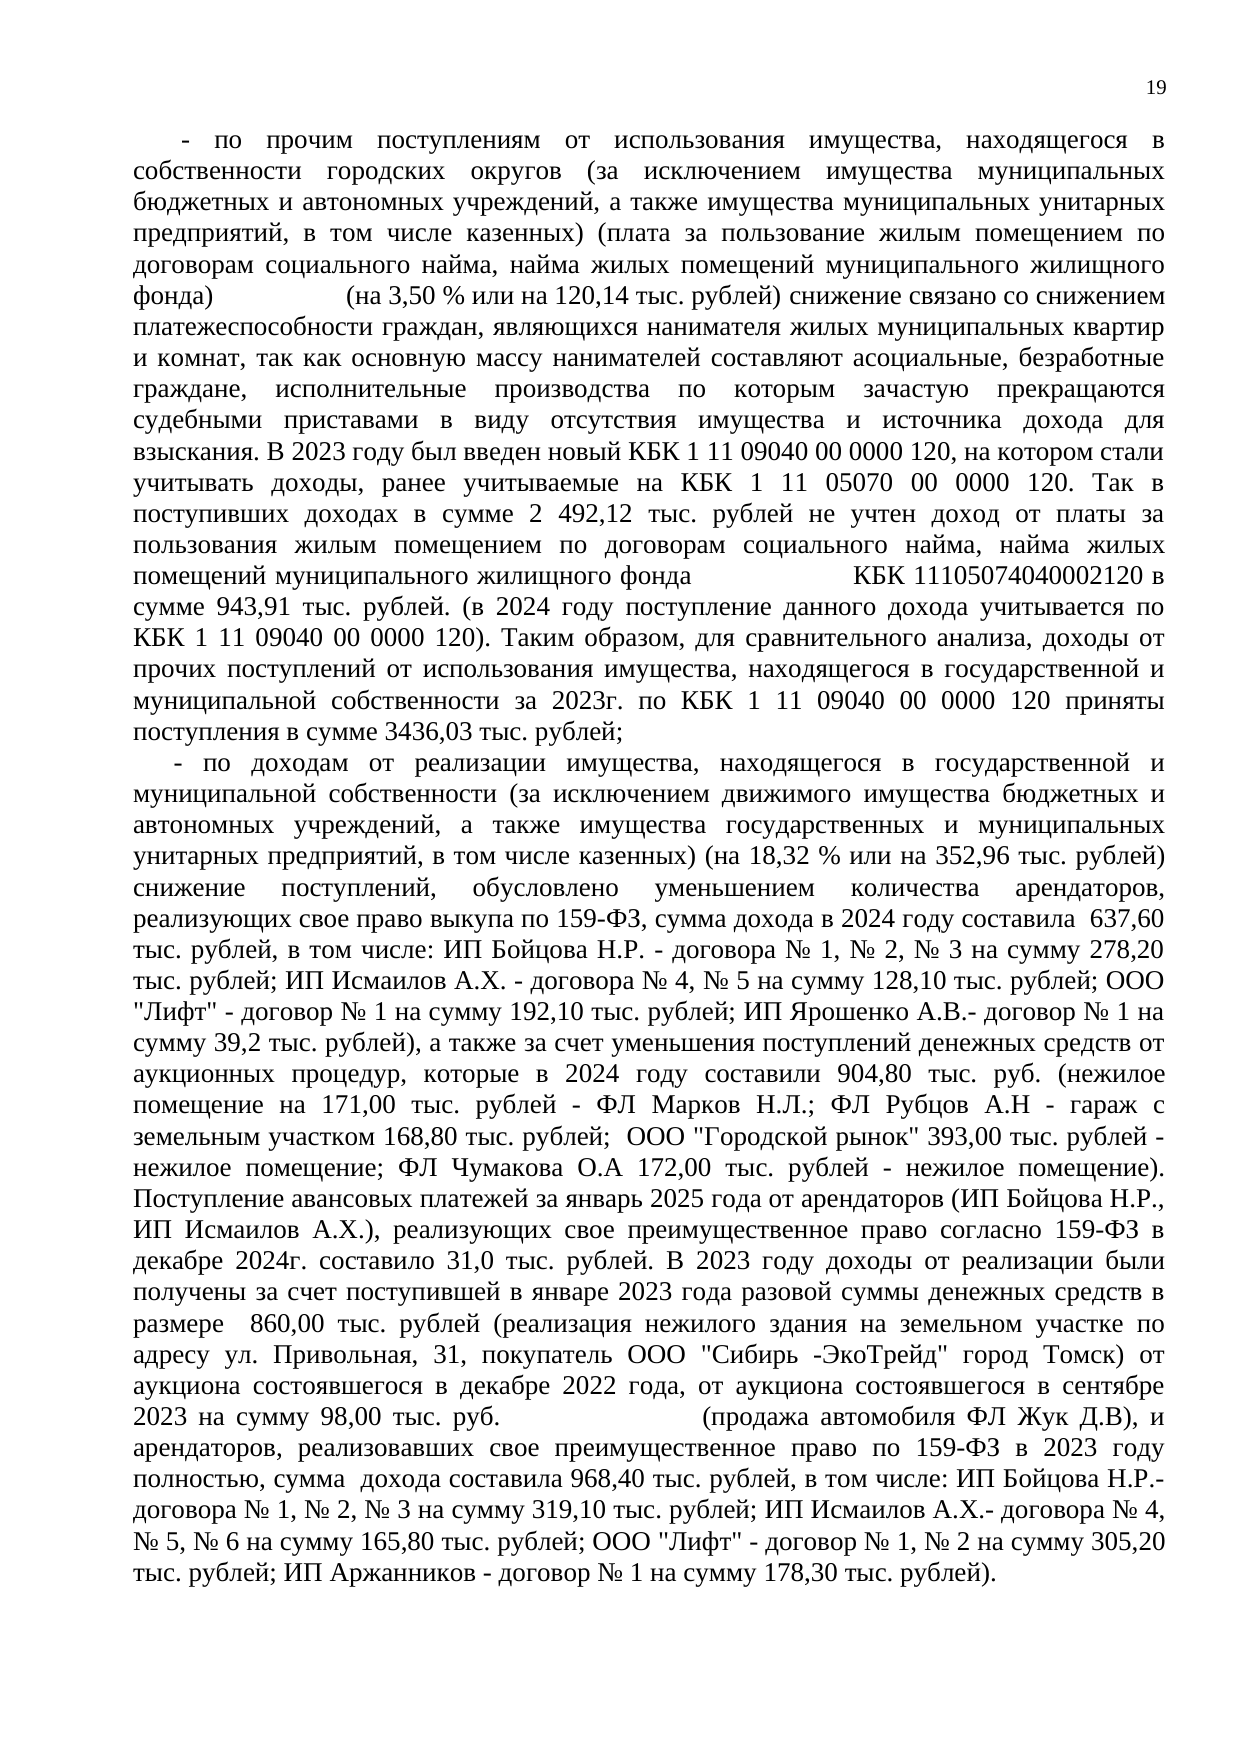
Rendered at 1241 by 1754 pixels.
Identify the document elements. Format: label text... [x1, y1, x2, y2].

text - по доходам от реализации имущества, находящегося в государственной и муниципальной собственности (за исключением движимого имущества бюджетных и автономных учреждений, а также имущества государственных и муниципальных унитарных предприятий, в том числе казенных) (на 18,32 % или на 352,96 тыс. рублей) снижение поступлений, обусловлено уменьшением количества арендаторов, реализующих свое право выкупа по 159-ФЗ, сумма дохода в 2024 году составила 637,60 тыс. рублей, в том числе: ИП Бойцова Н.Р. - договора № 1, № 2, № 3 на сумму 278,20 тыс. рублей; ИП Исмаилов А.Х. - договора № 4, № 5 на сумму 128,10 тыс. рублей; ООО "Лифт" - договор № 1 на сумму 192,10 тыс. рублей; ИП Ярошенко А.В.- договор № 1 на сумму 39,2 тыс. рублей), а также за счет уменьшения поступлений денежных средств от аукционных процедур, которые в 2024 году составили 904,80 тыс. руб. (нежилое помещение на 171,00 тыс. рублей - ФЛ Марков Н.Л.; ФЛ Рубцов А.Н - гараж с земельным участком 168,80 тыс. рублей; ООО "Городской рынок" 393,00 тыс. рублей - нежилое помещение; ФЛ Чумакова О.А 172,00 тыс. рублей - нежилое помещение). Поступление авансовых платежей за январь 2025 года от арендаторов (ИП Бойцова Н.Р., ИП Исмаилов А.Х.), реализующих свое преимущественное право согласно 159-ФЗ в декабре 2024г. составило 31,0 тыс. рублей. В 2023 году доходы от реализации были получены за счет поступившей в январе 2023 года разовой суммы денежных средств в размере 860,00 тыс. рублей (реализация нежилого здания на земельном участке по адресу ул. Привольная, 31, покупатель ООО "Сибирь -ЭкоТрейд" город Томск) от аукциона состоявшегося в декабре 2022 года, от аукциона состоявшегося в сентябре 2023 на сумму 98,00 тыс. руб. (продажа автомобиля ФЛ Жук Д.В), и арендаторов, реализовавших свое преимущественное право по 159-ФЗ в 2023 году полностью, сумма дохода составила 968,40 тыс. рублей, в том числе: ИП Бойцова Н.Р.- договора № 1, № 2, № 3 на сумму 319,10 тыс. рублей; ИП Исмаилов А.Х.- договора № 4, № 5, № 6 на сумму 165,80 тыс. рублей; ООО "Лифт" - договор № 1, № 2 на сумму 305,20 тыс. рублей; ИП Аржанников - договор № 1 на сумму 178,30 тыс. рублей). [133, 746, 1166, 1587]
text - по прочим поступлениям от использования имущества, находящегося в собственности городских округов (за исключением имущества муниципальных бюджетных и автономных учреждений, а также имущества муниципальных унитарных предприятий, в том числе казенных) (плата за пользование жилым помещением по договорам социального найма, найма жилых помещений муниципального жилищного фонда) (на 3,50 % или на 120,14 тыс. рублей) снижение связано со снижением платежеспособности граждан, являющихся нанимателя жилых муниципальных квартир и комнат, так как основную массу нанимателей составляют асоциальные, безработные граждане, исполнительные производства по которым зачастую прекращаются судебными приставами в виду отсутствия имущества и источника дохода для взыскания. В 2023 году был введен новый КБК 1 11 09040 00 0000 120, на котором стали учитывать доходы, ранее учитываемые на КБК 1 11 05070 00 0000 120. Так в поступивших доходах в сумме 2 492,12 тыс. рублей не учтен доход от платы за пользования жилым помещением по договорам социального найма, найма жилых помещений муниципального жилищного фонда КБК 11105074040002120 в сумме 943,91 тыс. рублей. (в 2024 году поступление данного дохода учитывается по КБК 1 11 09040 00 0000 120). Таким образом, для сравнительного анализа, доходы от прочих поступлений от использования имущества, находящегося в государственной и муниципальной собственности за 2023г. по КБК 1 11 09040 00 0000 120 приняты поступления в сумме 3436,03 тыс. рублей; [133, 123, 1166, 746]
